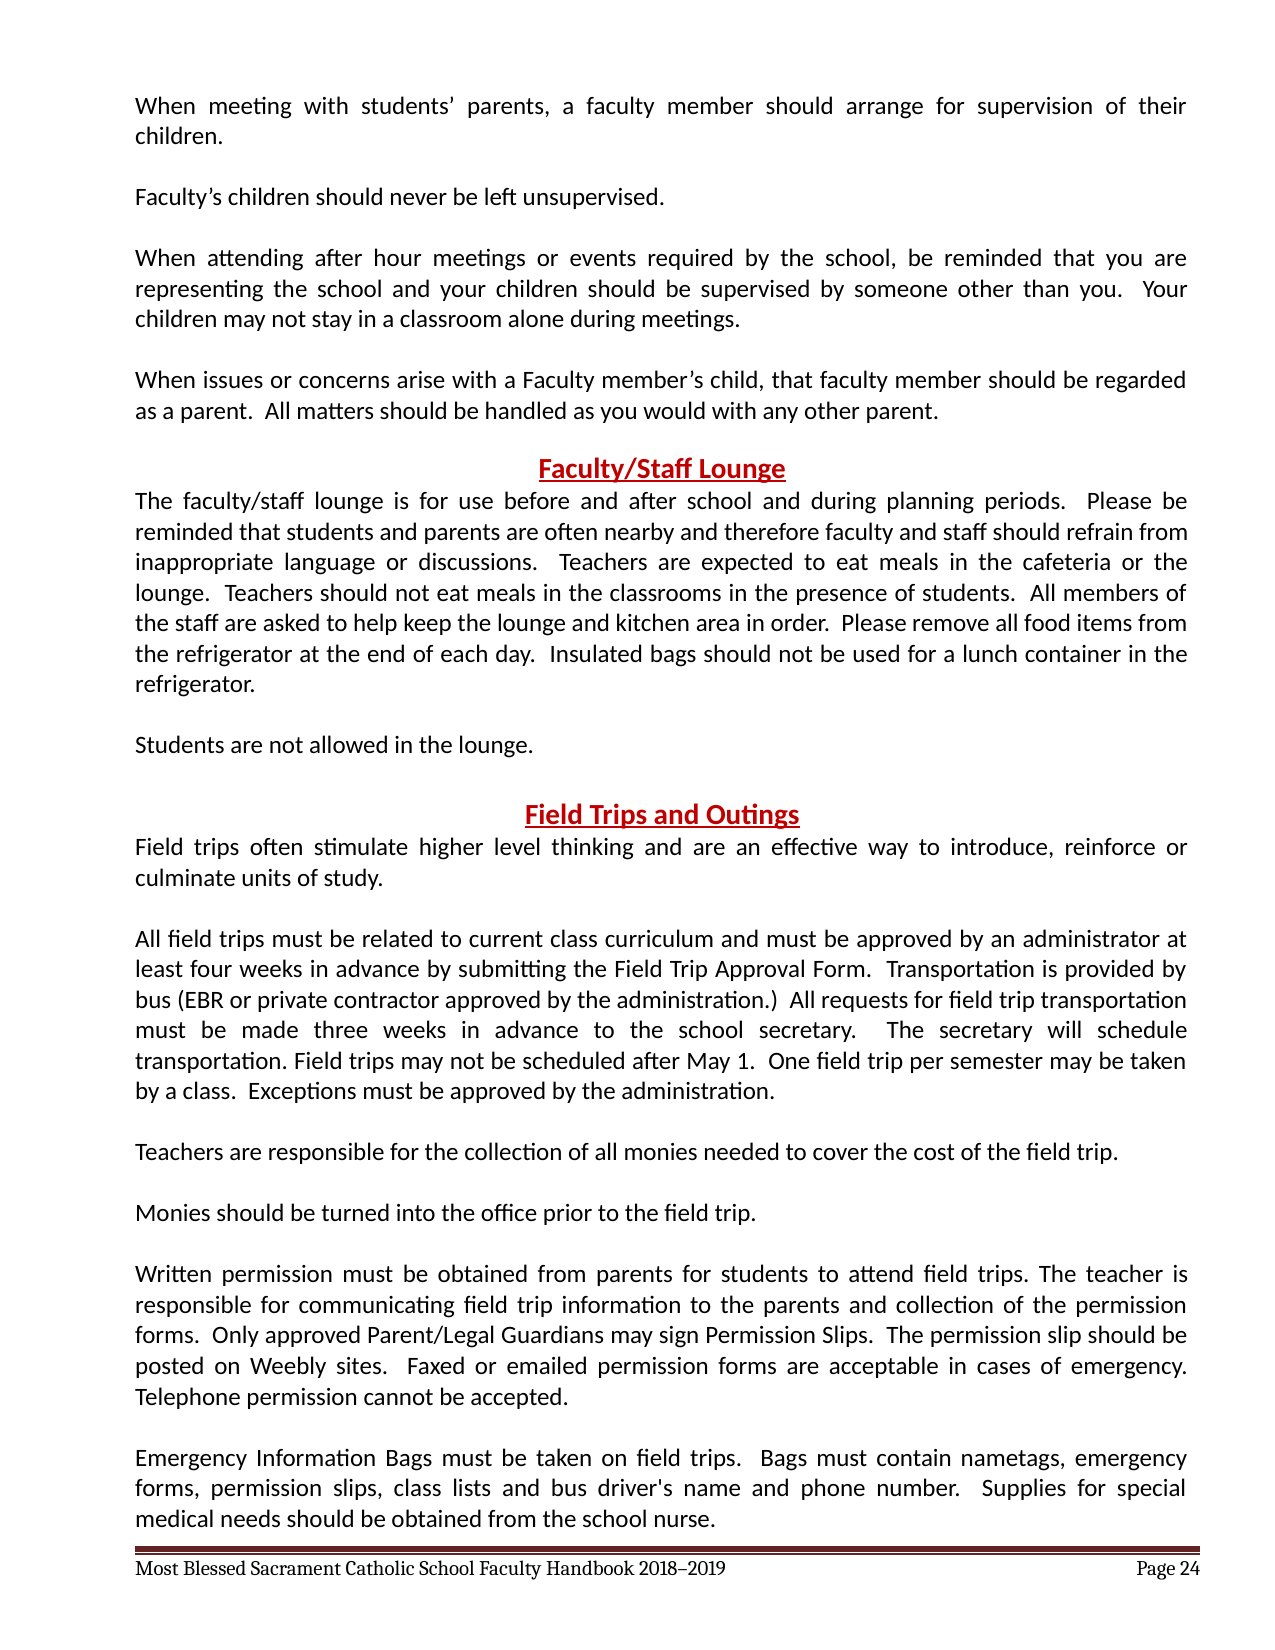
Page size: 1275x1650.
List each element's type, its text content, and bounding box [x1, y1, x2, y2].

text When meeting with students’ parents, a faculty member should arrange for supervision of their children. [135, 90, 1189, 151]
text Faculty/Staff Lounge [135, 450, 1189, 485]
text Monies should be turned into the office prior to the field trip. [135, 1198, 1189, 1228]
text When attending after hour meetings or events required by the school, be reminded that you are representing the school and your children should be supervised by someone other than you. Your children may not stay in a classroom alone during meetings. [135, 243, 1189, 334]
text When issues or concerns arise with a Faculty member’s child, that faculty member should be regarded as a parent. All matters should be handled as you would with any other parent. [135, 365, 1189, 426]
text Teachers are responsible for the collection of all monies needed to cover the cost of the field trip. [135, 1137, 1189, 1167]
text Field trips often stimulate higher level thinking and are an effective way to introduce, reinforce or culminate units of study. [135, 831, 1189, 892]
text Emergency Information Bags must be taken on field trips. Bags must contain nametags, emergency forms, permission slips, class lists and bus driver's name and phone number. Supplies for special medical needs should be obtained from the school nurse. [135, 1442, 1189, 1533]
text Field Trips and Outings [135, 796, 1189, 831]
text Students are not allowed in the lounge. [135, 729, 1189, 760]
text All field trips must be related to current class curriculum and must be approved by an administrator at least four weeks in advance by submitting the Field Trip Approval Form. Transportation is provided by bus (EBR or private contractor approved by the administration.) All requests for field trip transportation must be made three weeks in advance to the school secretary. The secretary will schedule transportation. Field trips may not be scheduled after May 1. One field trip per semester may be taken by a class. Exceptions must be approved by the administration. [135, 923, 1189, 1106]
text Faculty’s children should never be left unsupervised. [135, 182, 1189, 212]
text Written permission must be obtained from parents for students to attend field trips. The teacher is responsible for communicating field trip information to the parents and collection of the permission forms. Only approved Parent/Legal Guardians may sign Permission Slips. The permission slip should be posted on Weebly sites. Faxed or emailed permission forms are acceptable in cases of emergency. Telephone permission cannot be accepted. [135, 1259, 1189, 1411]
text The faculty/staff lounge is for use before and after school and during planning periods. Please be reminded that students and parents are often nearby and therefore faculty and staff should refrain from inappropriate language or discussions. Teachers are expected to eat meals in the cafeteria or the lounge. Teachers should not eat meals in the classrooms in the presence of students. All members of the staff are asked to help keep the lounge and kitchen area in order. Please remove all food items from the refrigerator at the end of each day. Insulated bags should not be used for a lunch container in the refrigerator. [135, 485, 1189, 699]
